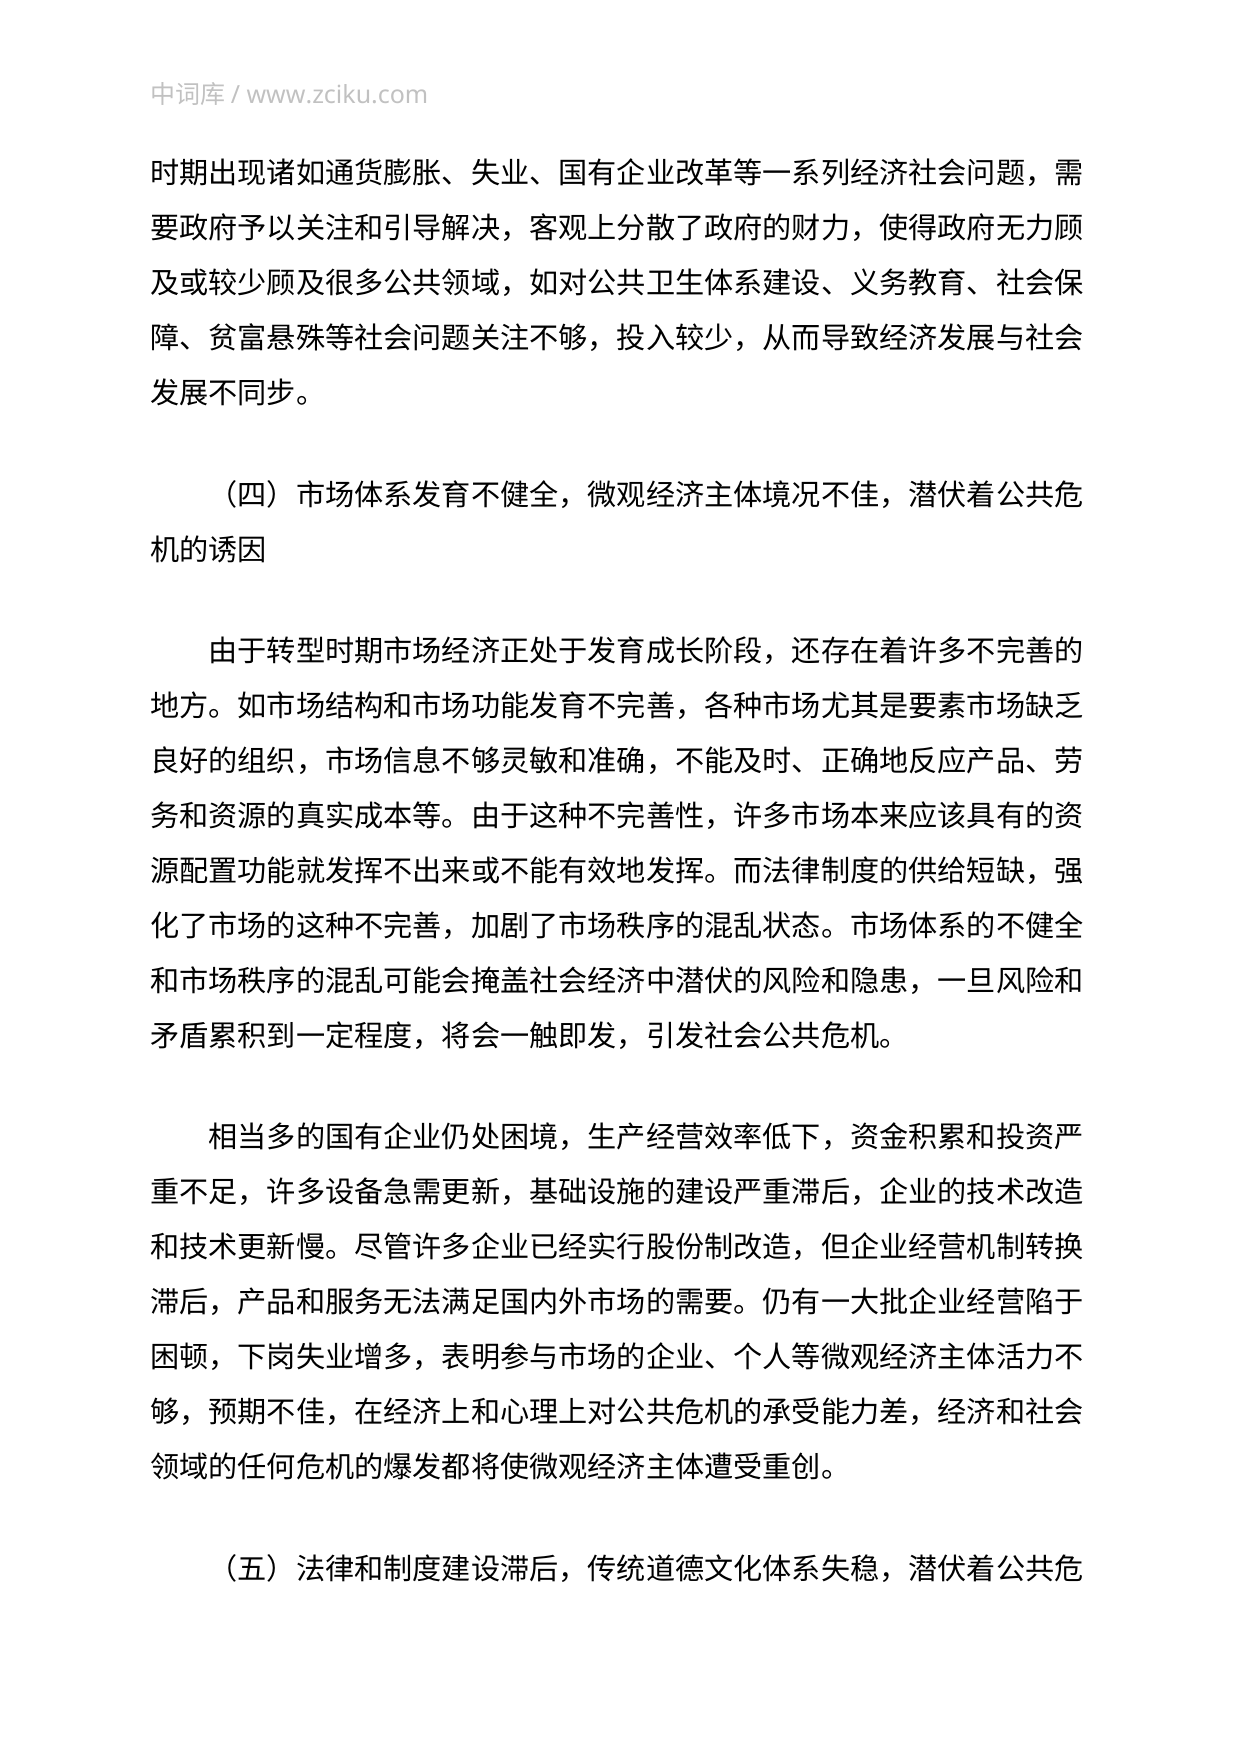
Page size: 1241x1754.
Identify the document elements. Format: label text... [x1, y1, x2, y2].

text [150, 150, 1090, 412]
text （四）市场体系发育不健全，微观经济主体境况不佳，潜伏着公共危机的诱因 [150, 471, 1090, 568]
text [150, 1545, 1090, 1587]
text 由于转型时期市场经济正处于发育成长阶段，还存在着许多不完善的地方。如市场结构和市场功能发育不完善，各种市场尤其是要素市场缺乏良好的组织，市场信息不够灵敏和准确，不能及时、正确地反应产品、劳务和资源的真实成本等。由于这种不完善性，许多市场本来应该具有的资源配置功能就发挥不出来或不能有效地发挥。而法律制度的供给短缺，强化了市场的这种不完善，加剧了市场秩序的混乱状态。市场体系的不健全和市场秩序的混乱可能会掩盖社会经济中潜伏的风险和隐患，一旦风险和矛盾累积到一定程度，将会一触即发，引发社会公共危机。 [150, 628, 1090, 1054]
text 相当多的国有企业仍处困境，生产经营效率低下，资金积累和投资严重不足，许多设备急需更新，基础设施的建设严重滞后，企业的技术改造和技术更新慢。尽管许多企业已经实行股份制改造，但企业经营机制转换滞后，产品和服务无法满足国内外市场的需要。仍有一大批企业经营陷于困顿，下岗失业增多，表明参与市场的企业、个人等微观经济主体活力不够，预期不佳，在经济上和心理上对公共危机的承受能力差，经济和社会领域的任何危机的爆发都将使微观经济主体遭受重创。 [150, 1114, 1090, 1486]
